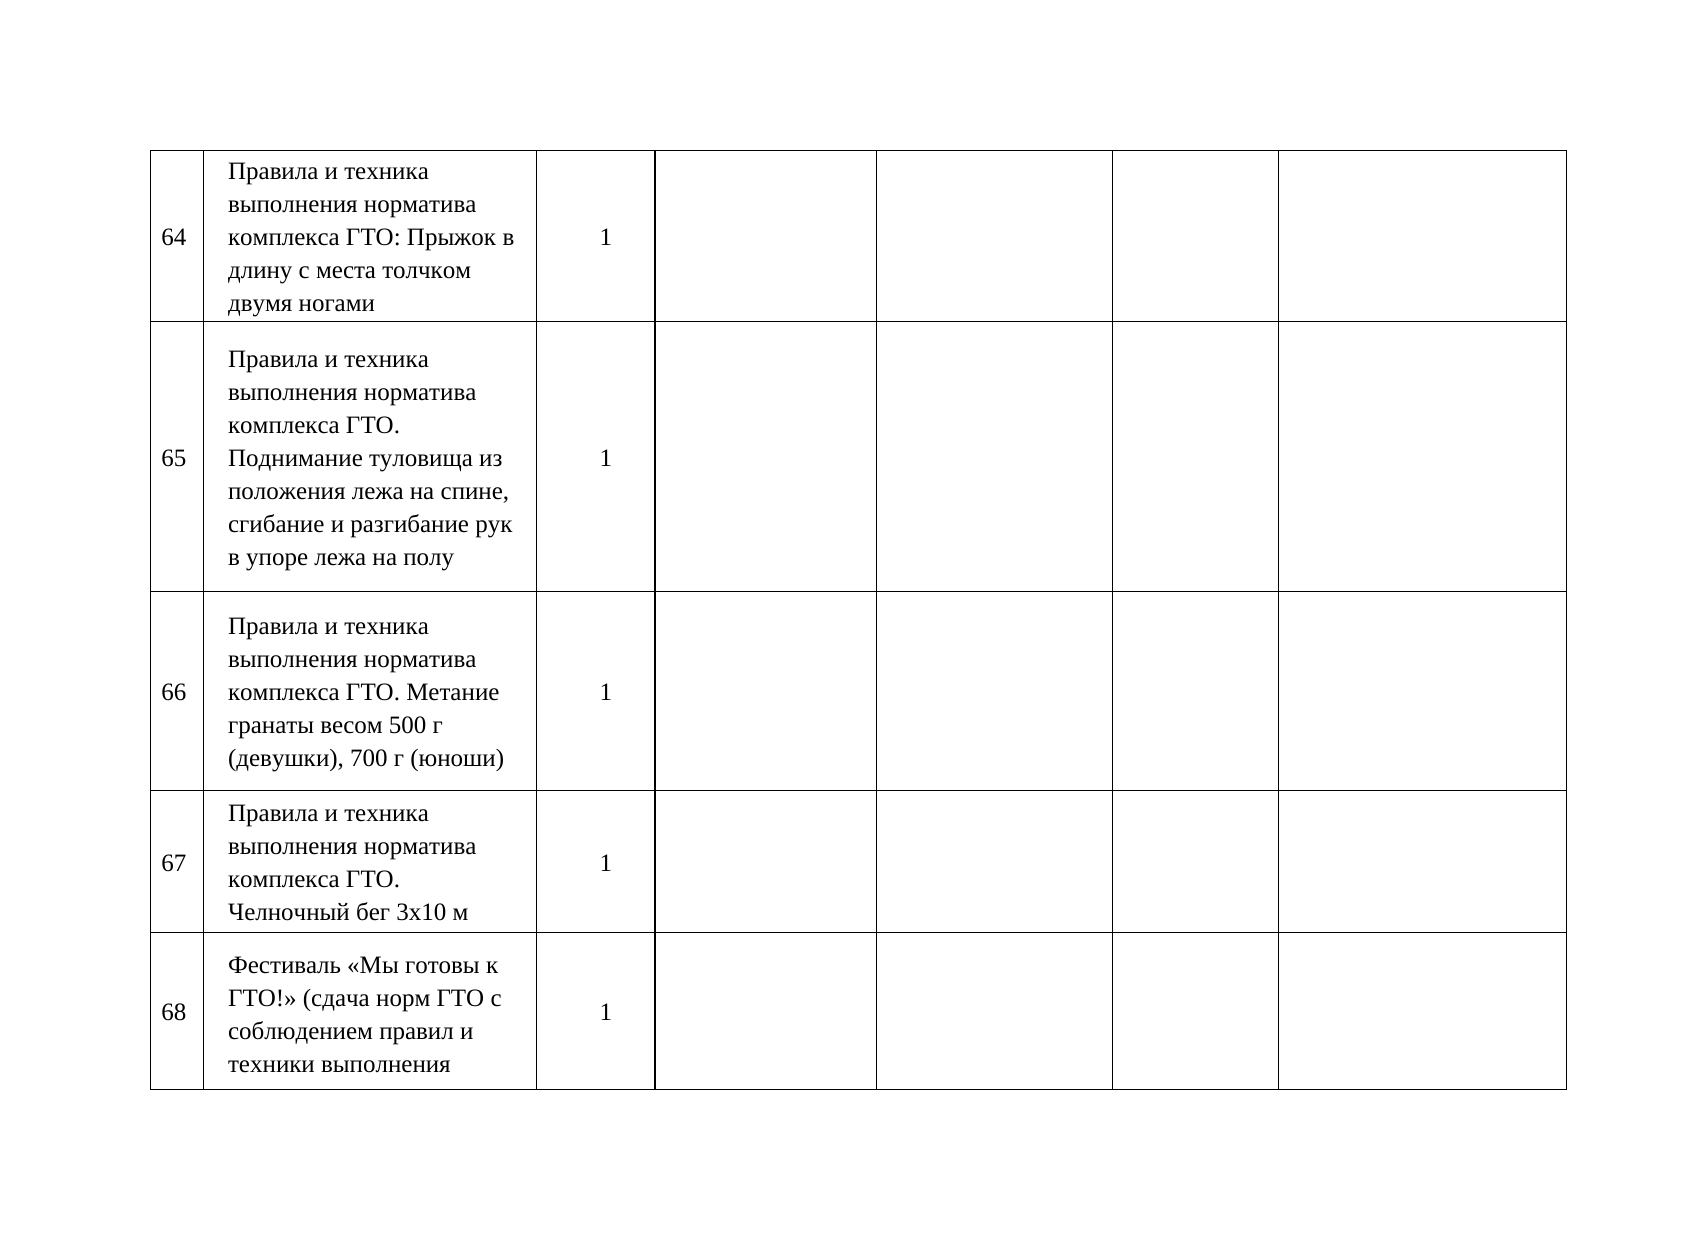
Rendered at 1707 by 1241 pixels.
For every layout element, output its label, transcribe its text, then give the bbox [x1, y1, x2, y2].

table_cell 1 [537, 151, 654, 321]
table_cell 67 [151, 791, 203, 932]
table_cell [1113, 322, 1278, 591]
table_cell [877, 151, 1112, 321]
table_cell Правила и техника выполнения норматива комплекса ГТО. Метание гранаты весом 500 г (девушки), 700 г (юноши) [204, 592, 536, 790]
table_cell [656, 933, 876, 1089]
table_cell [1113, 592, 1278, 790]
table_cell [204, 933, 536, 1089]
table_cell 1 [537, 592, 654, 790]
table_cell 65 [151, 322, 203, 591]
table_cell [656, 791, 876, 932]
table_cell 1 [537, 322, 654, 591]
table_cell [656, 322, 876, 591]
table_cell [1279, 322, 1566, 591]
table_cell [1279, 933, 1566, 1089]
table_cell Правила и техника выполнения норматива комплекса ГТО. Челночный бег 3х10 м [204, 791, 536, 932]
table_cell [656, 592, 876, 790]
table_cell [877, 933, 1112, 1089]
table_cell [1279, 151, 1566, 321]
table_cell [1113, 791, 1278, 932]
table_cell Правила и техника выполнения норматива комплекса ГТО: Прыжок в длину с места толчком двумя ногами [204, 151, 536, 321]
table_cell 66 [151, 592, 203, 790]
table_cell 1 [537, 791, 654, 932]
table_cell 68 [151, 933, 203, 1089]
table_cell [1279, 592, 1566, 790]
table_cell [1279, 791, 1566, 932]
table_cell [877, 791, 1112, 932]
table_cell 64 [151, 151, 203, 321]
table_cell [656, 151, 876, 321]
table_cell Правила и техника выполнения норматива комплекса ГТО. Поднимание туловища из положения лежа на спине, сгибание и разгибание рук в упоре лежа на полу [204, 322, 536, 591]
table_cell [1113, 933, 1278, 1089]
table_cell [877, 592, 1112, 790]
table_cell [1113, 151, 1278, 321]
table_cell [877, 322, 1112, 591]
table_cell 1 [537, 933, 654, 1089]
